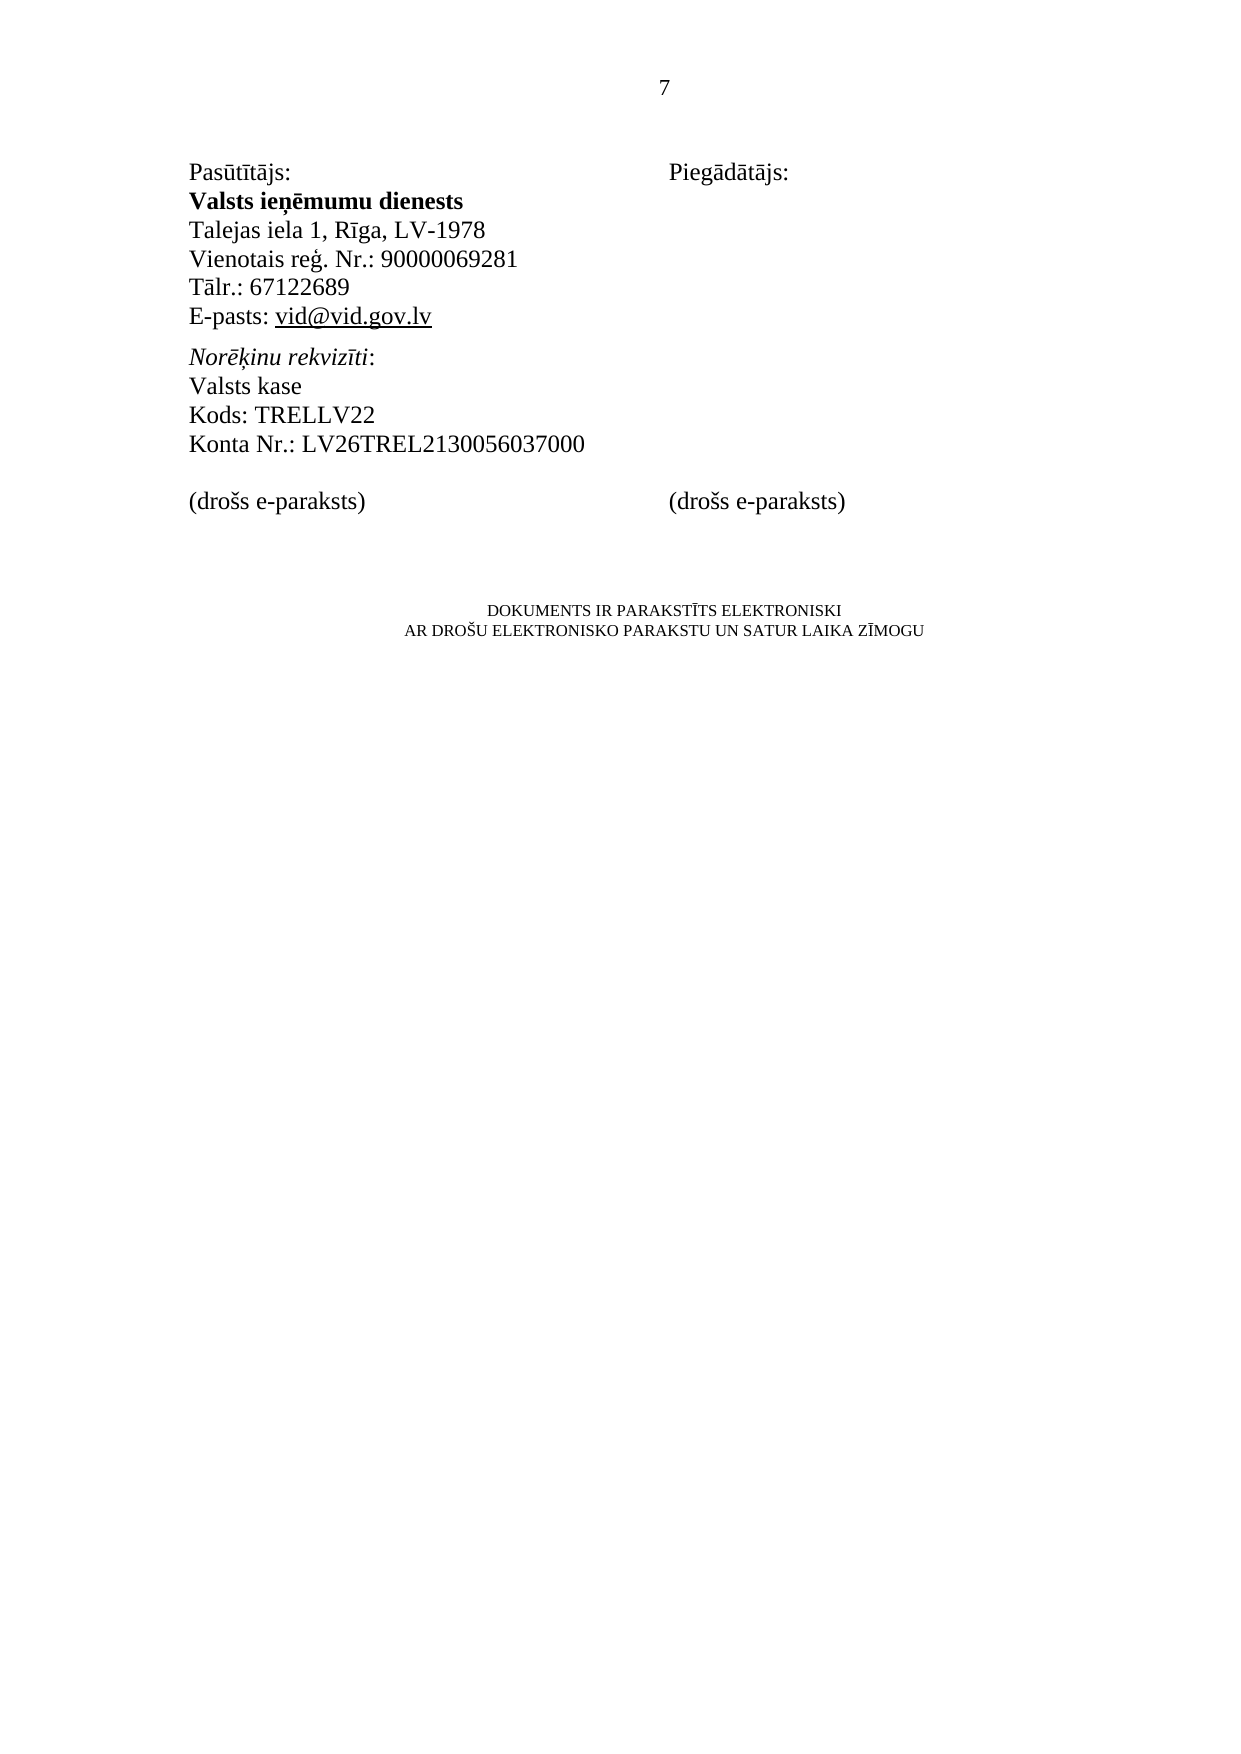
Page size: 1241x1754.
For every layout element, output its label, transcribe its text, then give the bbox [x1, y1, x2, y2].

table_header Pasūtītājs: Valsts ieņēmumu dienests Talejas iela 1, Rīga, LV-1978 Vienotais reģ. Nr.: 90000069281 Tālr.: 67122689 E-pasts: vid@vid.gov.lv Norēķinu rekvizīti: Valsts kase Kods: TRELLV22 Konta Nr.: LV26TREL2130056037000 [177, 158, 657, 457]
table_cell (drošs e-paraksts) [657, 458, 1137, 601]
table_header Piegādātājs: [657, 158, 1137, 457]
table_cell (drošs e-paraksts) [177, 458, 657, 601]
text DOKUMENTS IR PARAKSTĪTS ELEKTRONISKI [177, 601, 1152, 620]
text AR DROŠU ELEKTRONISKO PARAKSTU UN SATUR LAIKA ZĪMOGU [177, 620, 1152, 639]
